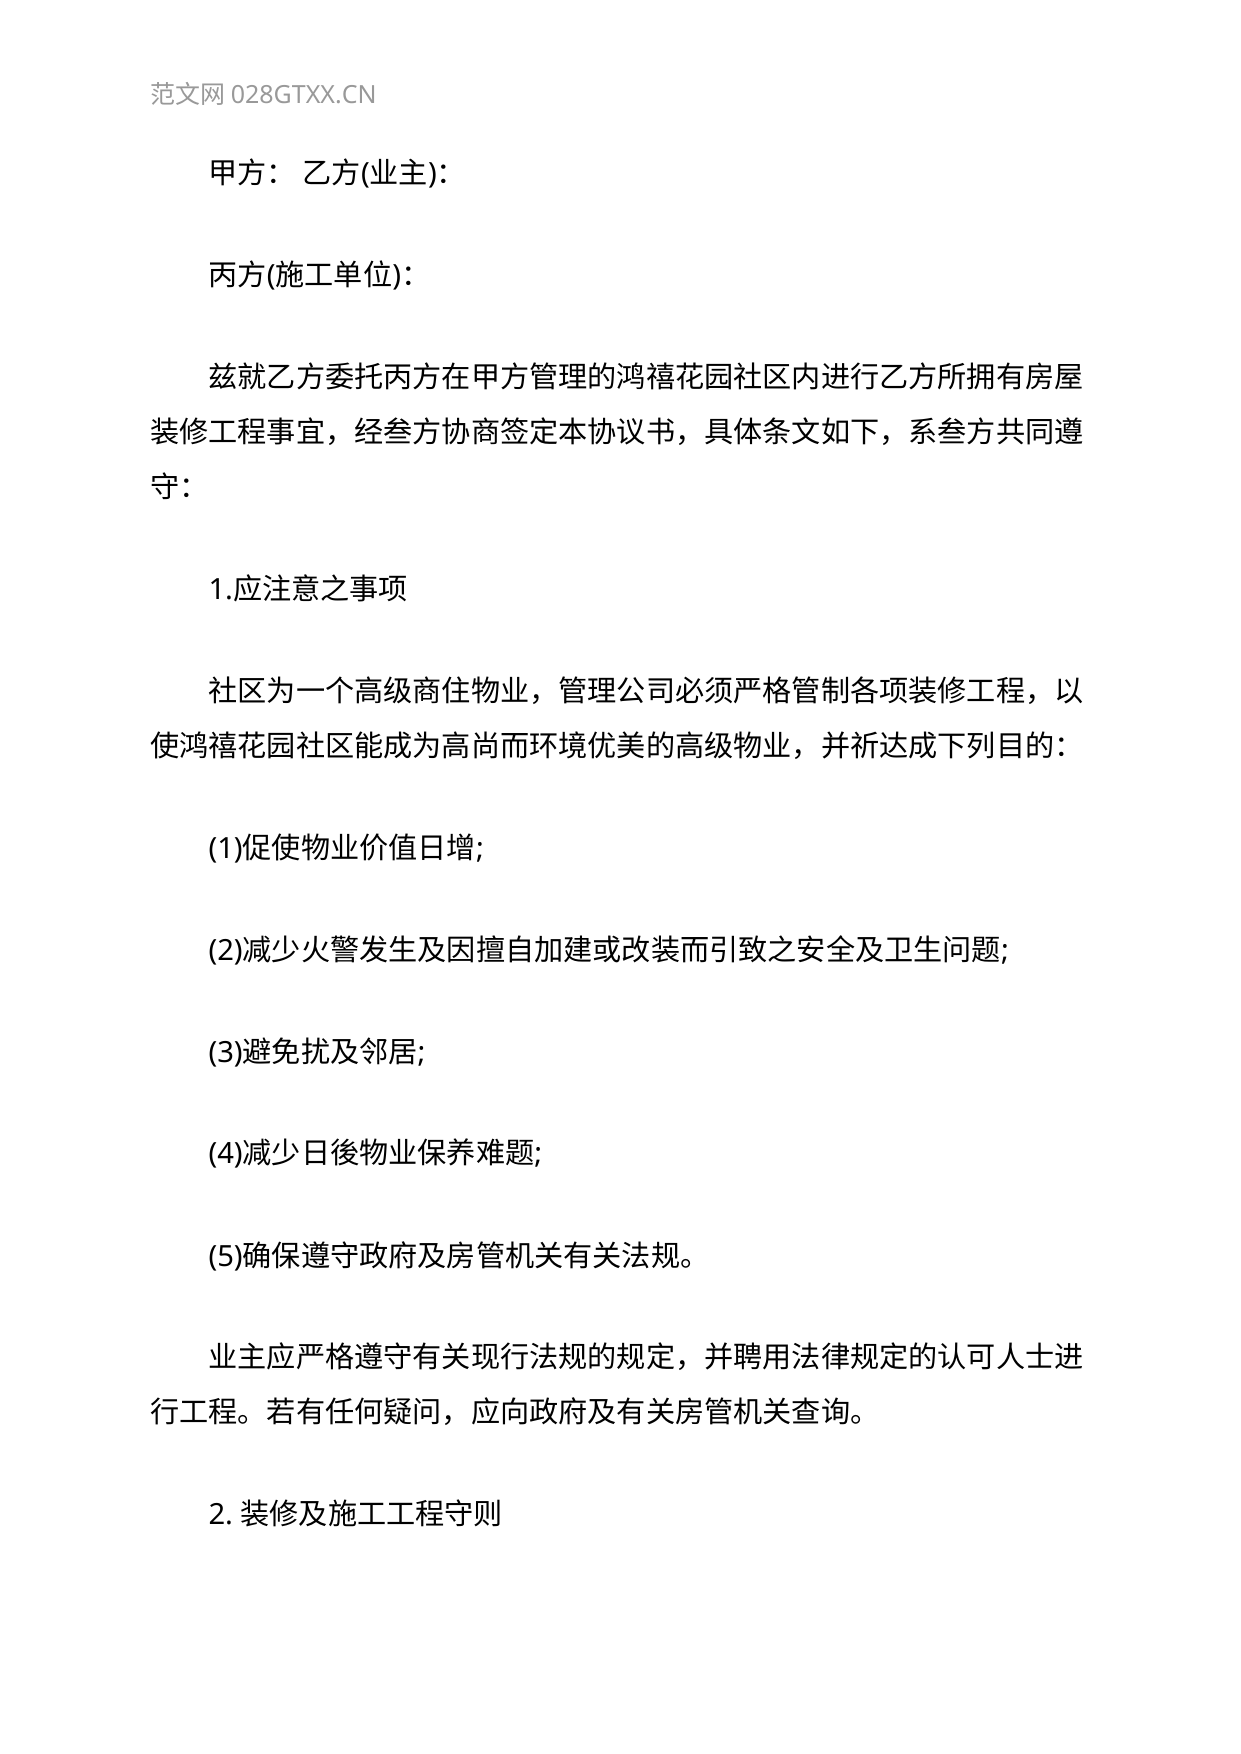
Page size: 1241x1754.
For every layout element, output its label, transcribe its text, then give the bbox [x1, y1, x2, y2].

text (1)促使物业价值日增; [150, 824, 1090, 867]
text (5)确保遵守政府及房管机关有关法规。 [150, 1232, 1090, 1274]
text 业主应严格遵守有关现行法规的规定，并聘用法律规定的认可人士进行工程。若有任何疑问，应向政府及有关房管机关查询。 [150, 1334, 1090, 1431]
text 2. 装修及施工工程守则 [150, 1491, 1090, 1533]
text 1.应注意之事项 [150, 566, 1090, 608]
text 兹就乙方委托丙方在甲方管理的鸿禧花园社区内进行乙方所拥有房屋装修工程事宜，经叁方协商签定本协议书，具体条文如下，系叁方共同遵守： [150, 354, 1090, 506]
text (3)避免扰及邻居; [150, 1028, 1090, 1071]
text 社区为一个高级商住物业，管理公司必须严格管制各项装修工程，以使鸿禧花园社区能成为高尚而环境优美的高级物业，并祈达成下列目的： [150, 667, 1090, 765]
text 甲方： 乙方(业主)： [150, 150, 1090, 192]
text 丙方(施工单位)： [150, 252, 1090, 294]
text (4)减少日後物业保养难题; [150, 1130, 1090, 1172]
text (2)减少火警发生及因擅自加建或改装而引致之安全及卫生问题; [150, 926, 1090, 968]
